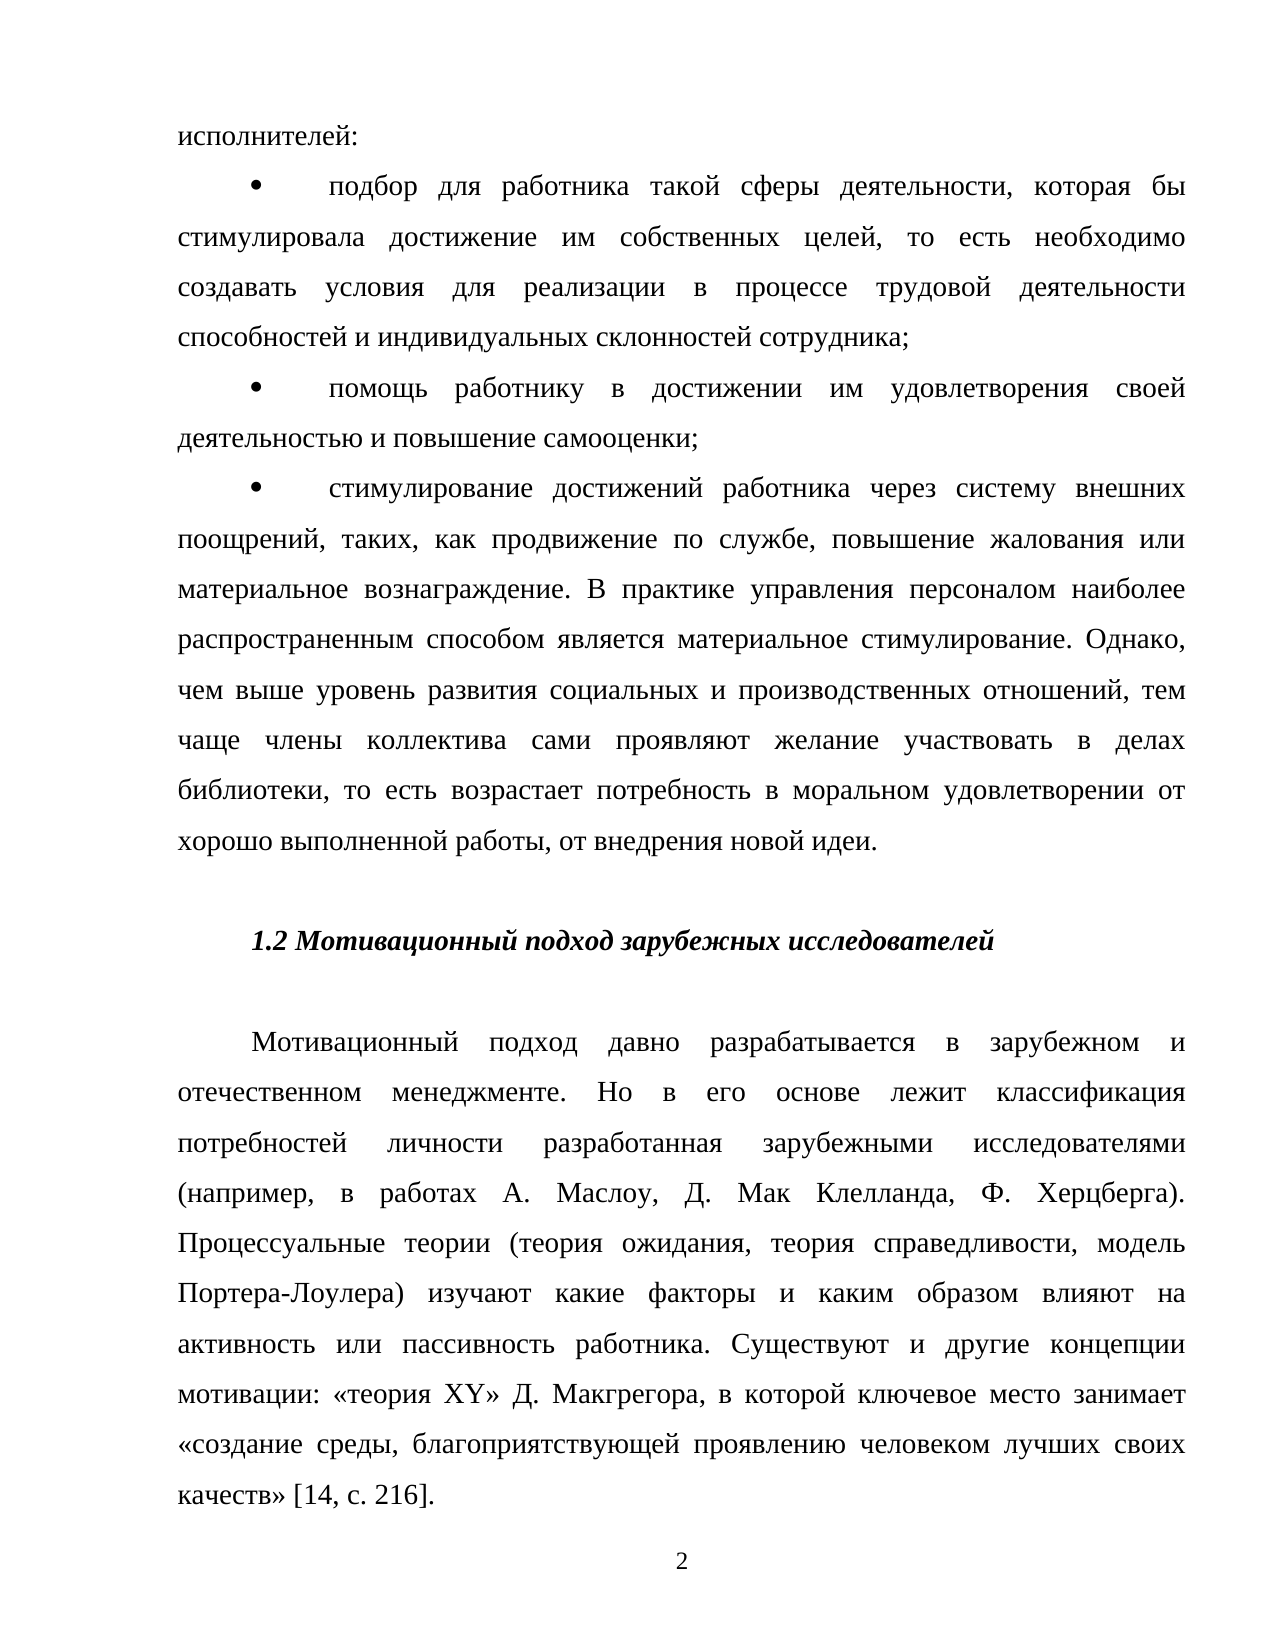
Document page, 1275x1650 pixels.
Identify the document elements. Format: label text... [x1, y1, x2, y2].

text Мотивационный подход давно разрабатывается в зарубежном и отечественном менеджменте. Но в его основе лежит классификация потребностей личности разработанная зарубежными исследователями (например, в работах А. Маслоу, Д. Мак Клелланда, Ф. Херцберга). Процессуальные теории (теория ожидания, теория справедливости, модель Портера-Лоулера) изучают какие факторы и каким образом влияют на активность или пассивность работника. Существуют и другие концепции мотивации: «теория XY» Д. Макгрегора, в которой ключевое место занимает «создание среды, благоприятствующей проявлению человеком лучших своих качеств» [14, с. 216]. [177, 1024, 1186, 1510]
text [177, 118, 1186, 152]
list помощь работнику в достижении им удовлетворения своей деятельностью и повышение самооценки; [177, 370, 1186, 454]
list подбор для работника такой сферы деятельности, которая бы стимулировала достижение им собственных целей, то есть необходимо создавать условия для реализации в процессе трудовой деятельности способностей и индивидуальных склонностей сотрудника; [177, 168, 1186, 353]
subtitle 1.2 Мотивационный подход зарубежных исследователей [177, 923, 1186, 957]
list стимулирование достижений работника через систему внешних поощрений, таких, как продвижение по службе, повышение жалования или материальное вознаграждение. В практике управления персоналом наиболее распространенным способом является материальное стимулирование. Однако, чем выше уровень развития социальных и производственных отношений, тем чаще члены коллектива сами проявляют желание участвовать в делах библиотеки, то есть возрастает потребность в моральном удовлетворении от хорошо выполненной работы, от внедрения новой идеи. [177, 471, 1186, 856]
